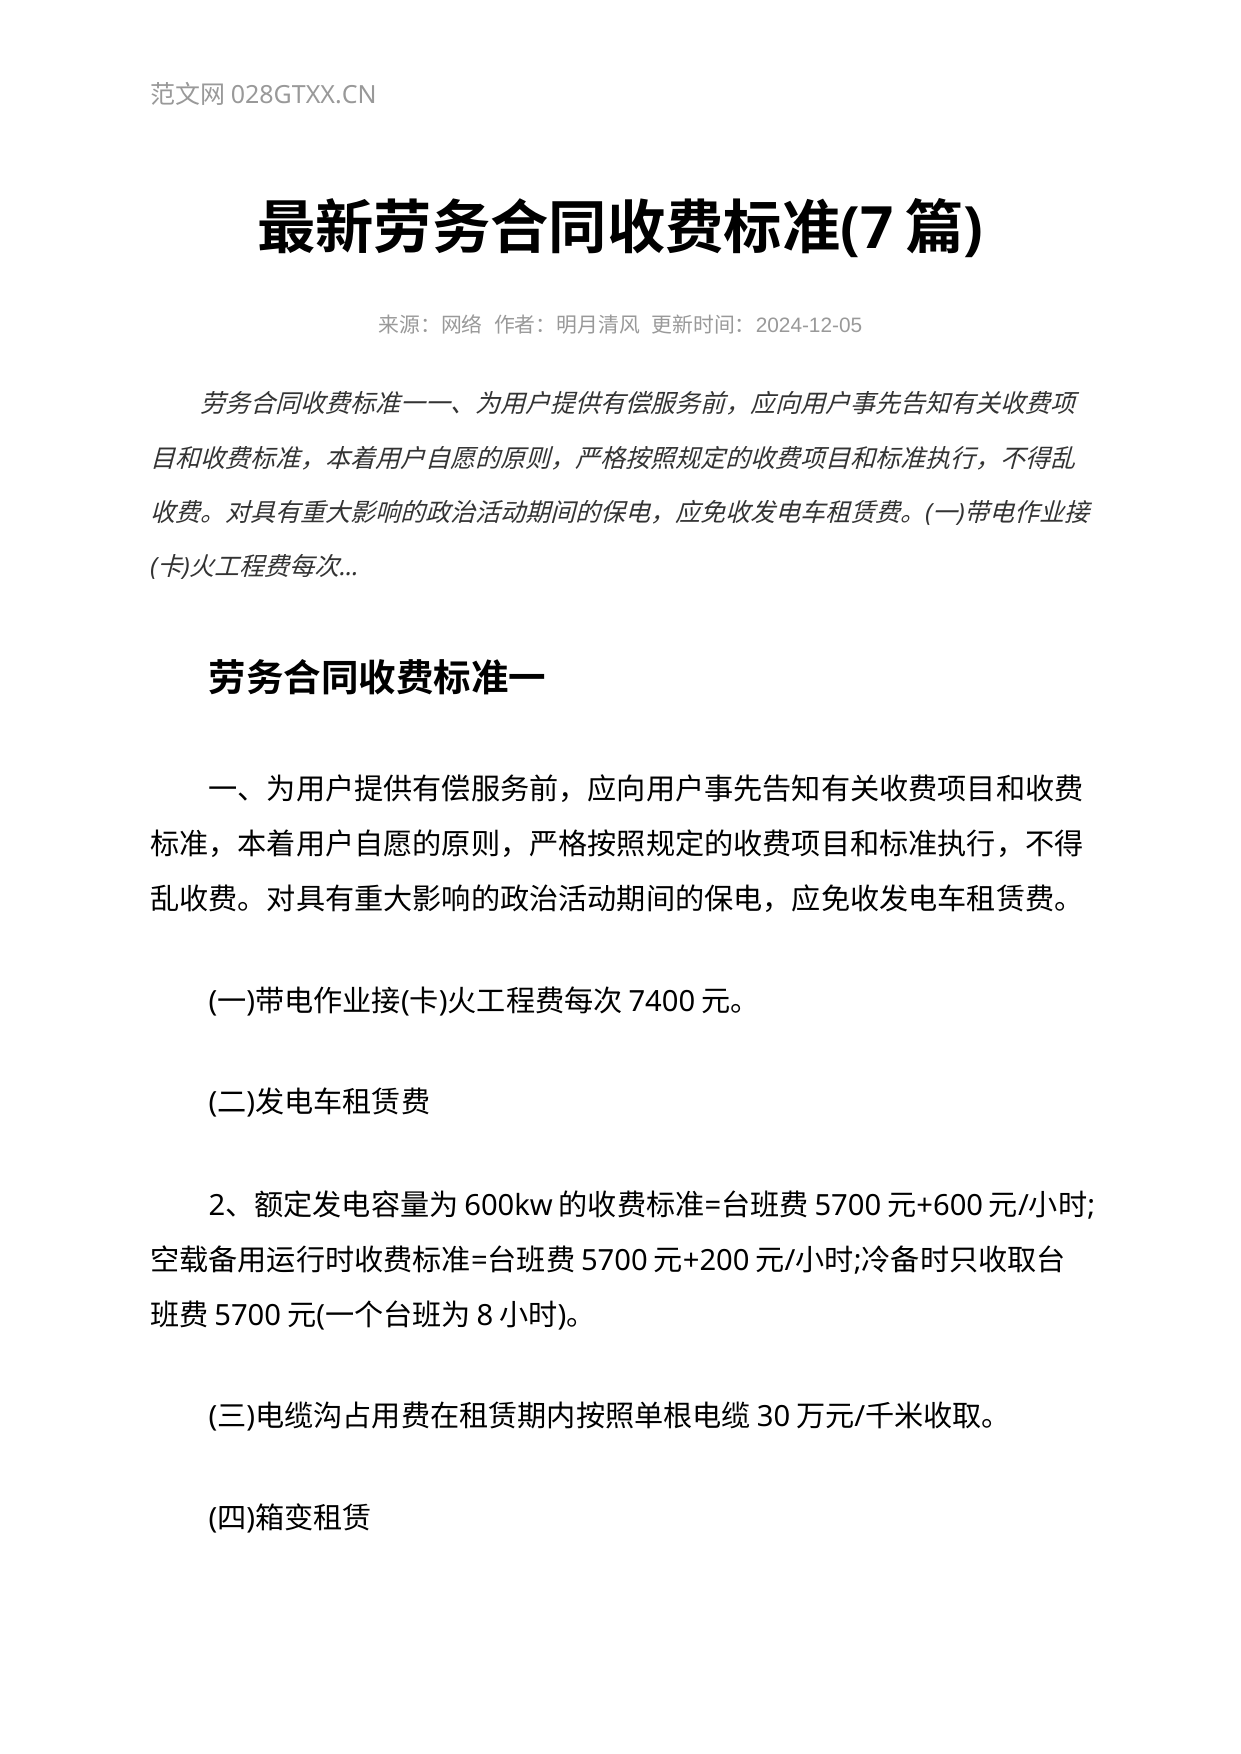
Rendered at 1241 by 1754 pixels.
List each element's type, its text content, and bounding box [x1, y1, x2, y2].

text 2、额定发电容量为600kw的收费标准=台班费5700元+600元/小时;空载备用运行时收费标准=台班费5700元+200元/小时;冷备时只收取台班费5700元(一个台班为8小时)。 [150, 1181, 1090, 1333]
text (二)发电车租赁费 [150, 1079, 1090, 1121]
text (四)箱变租赁 [150, 1495, 1090, 1537]
subtitle 最新劳务合同收费标准(7篇) [150, 181, 1090, 266]
text 劳务合同收费标准一 [150, 648, 1090, 702]
text (一)带电作业接(卡)火工程费每次7400元。 [150, 977, 1090, 1019]
text 一、为用户提供有偿服务前，应向用户事先告知有关收费项目和收费标准，本着用户自愿的原则，严格按照规定的收费项目和标准执行，不得乱收费。对具有重大影响的政治活动期间的保电，应免收发电车租赁费。 [150, 766, 1090, 918]
text 劳务合同收费标准一一、为用户提供有偿服务前，应向用户事先告知有关收费项目和收费标准，本着用户自愿的原则，严格按照规定的收费项目和标准执行，不得乱收费。对具有重大影响的政治活动期间的保电，应免收发电车租赁费。(一)带电作业接(卡)火工程费每次... [150, 384, 1090, 583]
text 来源：网络 作者：明月清风 更新时间：2024-12-05 [150, 313, 1090, 337]
text (三)电缆沟占用费在租赁期内按照单根电缆30万元/千米收取。 [150, 1393, 1090, 1435]
